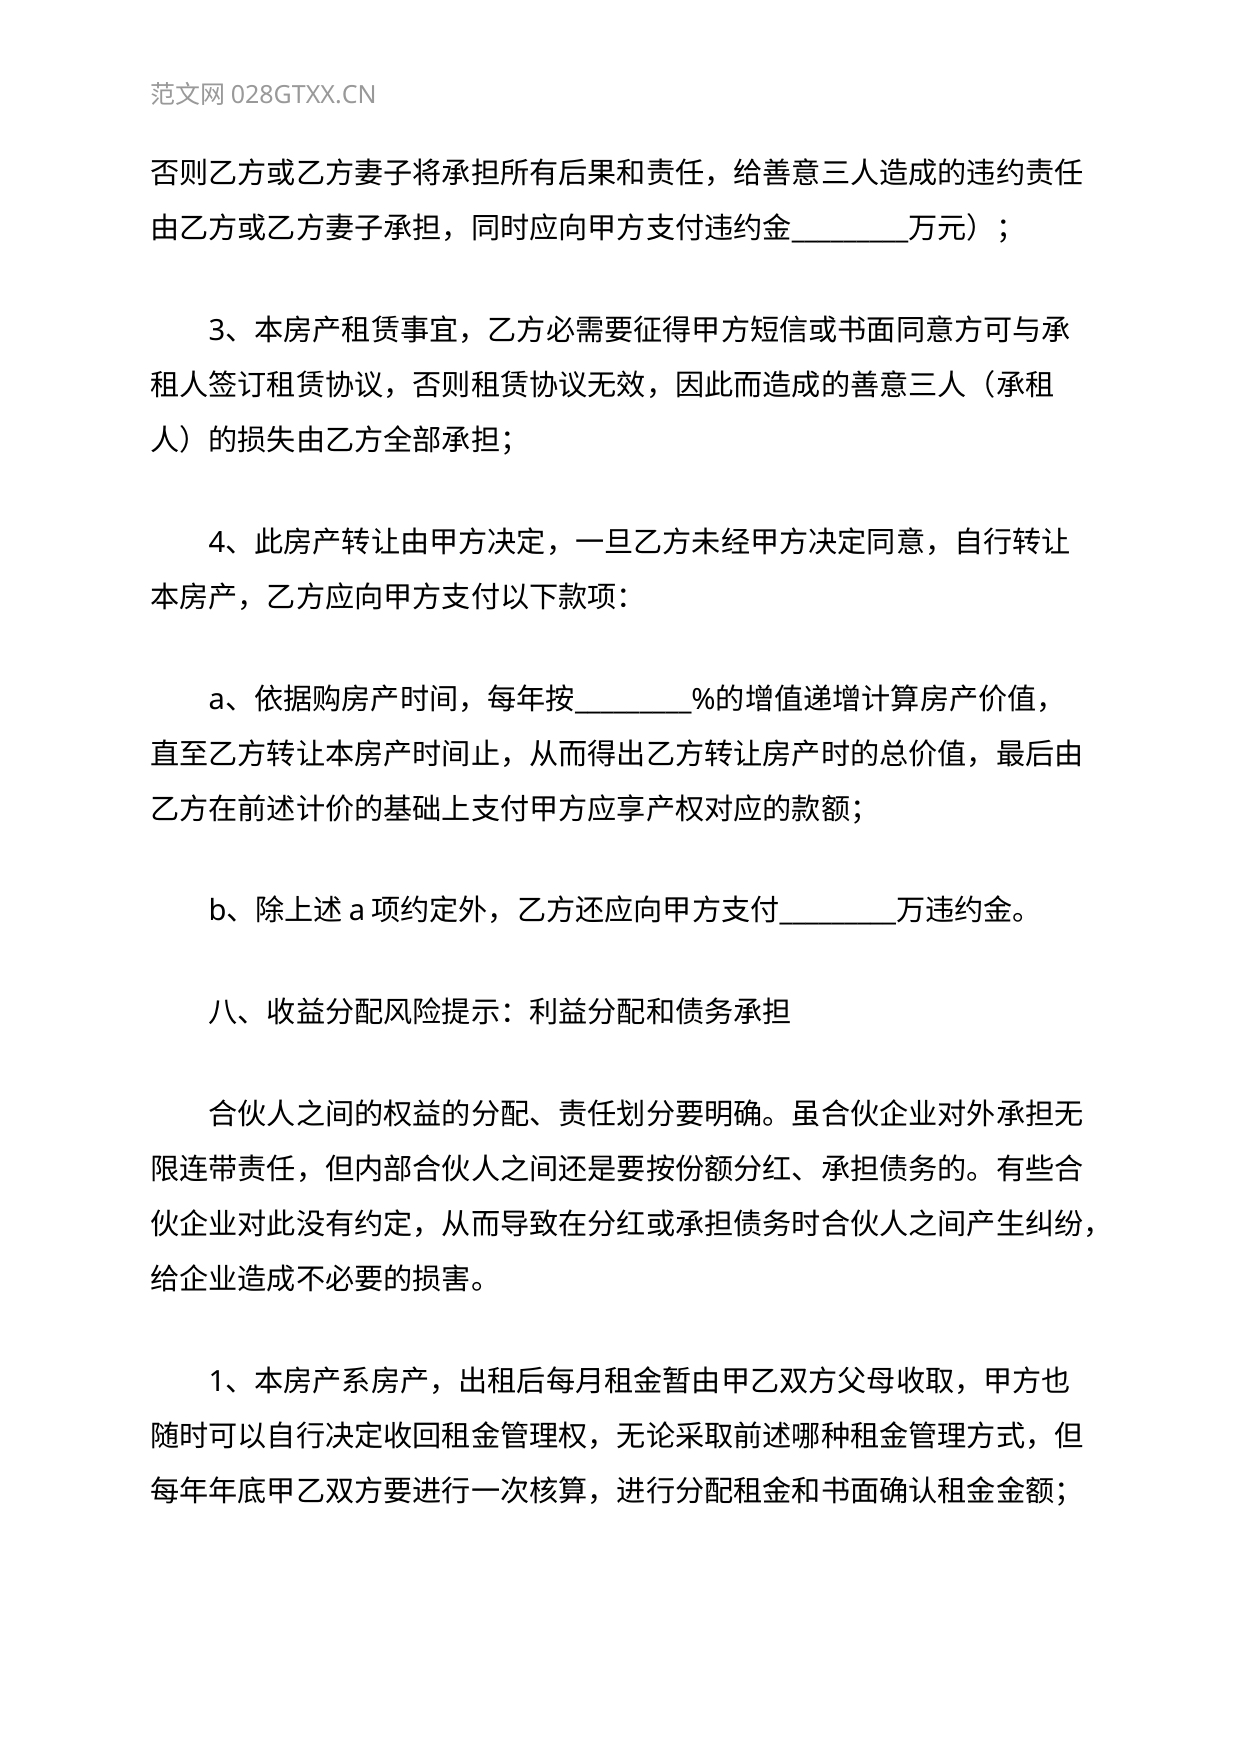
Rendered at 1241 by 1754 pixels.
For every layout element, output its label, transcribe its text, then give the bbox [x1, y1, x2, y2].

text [150, 150, 1090, 247]
text 八、收益分配风险提示：利益分配和债务承担 [150, 989, 1090, 1031]
text 4、此房产转让由甲方决定，一旦乙方未经甲方决定同意，自行转让本房产，乙方应向甲方支付以下款项： [150, 518, 1090, 616]
text 3、本房产租赁事宜，乙方必需要征得甲方短信或书面同意方可与承租人签订租赁协议，否则租赁协议无效，因此而造成的善意三人（承租人）的损失由乙方全部承担； [150, 307, 1090, 459]
text 1、本房产系房产，出租后每月租金暂由甲乙双方父母收取，甲方也随时可以自行决定收回租金管理权，无论采取前述哪种租金管理方式，但每年年底甲乙双方要进行一次核算，进行分配租金和书面确认租金金额； [150, 1357, 1090, 1509]
text b、除上述a项约定外，乙方还应向甲方支付_________万违约金。 [150, 887, 1090, 929]
text 合伙人之间的权益的分配、责任划分要明确。虽合伙企业对外承担无限连带责任，但内部合伙人之间还是要按份额分红、承担债务的。有些合伙企业对此没有约定，从而导致在分红或承担债务时合伙人之间产生纠纷，给企业造成不必要的损害。 [150, 1091, 1090, 1298]
text a、依据购房产时间，每年按_________%的增值递增计算房产价值，直至乙方转让本房产时间止，从而得出乙方转让房产时的总价值，最后由乙方在前述计价的基础上支付甲方应享产权对应的款额； [150, 675, 1090, 827]
